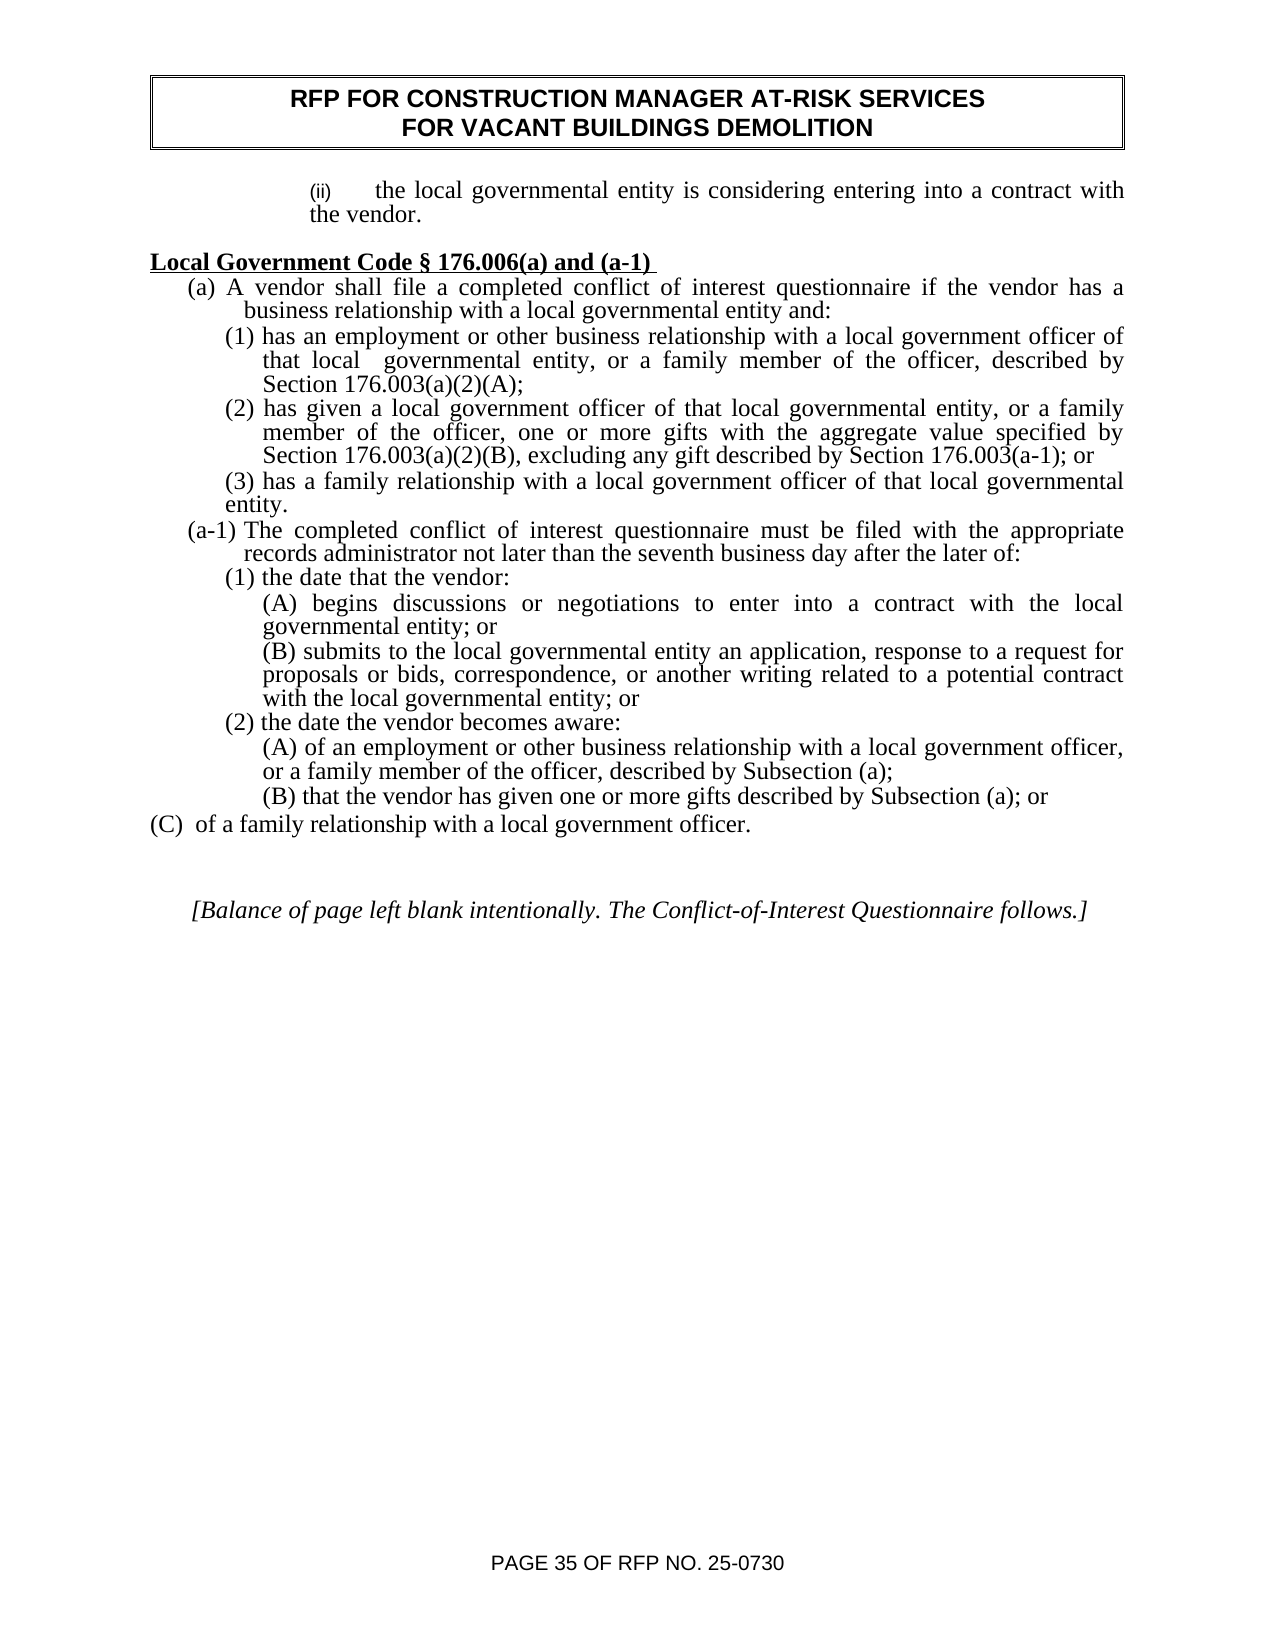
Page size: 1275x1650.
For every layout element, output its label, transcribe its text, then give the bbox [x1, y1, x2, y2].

text (2) has given a local government officer of that local governmental entity, or a family member of the officer, one or more gifts with the aggregate value specified by Section 176.003(a)(2)(B), excluding any gift described by Section 176.003(a-1); or [225, 397, 1125, 469]
text (a) A vendor shall file a completed conflict of interest questionnaire if the vendor has a business relationship with a local governmental entity and: [187, 277, 1125, 323]
text (1) the date that the vendor: [225, 566, 1125, 591]
text (2) the date the vendor becomes aware: [150, 711, 1125, 735]
text Local Government Code § 176.006(a) and (a-1) [150, 252, 1125, 275]
text (a-1) The completed conflict of interest questionnaire must be filed with the appropriate records administrator not later than the seventh business day after the later of: [187, 520, 1125, 566]
text (B) submits to the local governmental entity an application, response to a request for proposals or bids, correspondence, or another writing related to a potential contract with the local governmental entity; or [262, 641, 1125, 711]
text (C) of a family relationship with a local government officer. [150, 809, 1125, 838]
text (A) of an employment or other business relationship with a local government officer, or a family member of the officer, described by Subsection (a); [262, 736, 1125, 784]
list the local governmental entity is considering entering into a contract with the vendor. [309, 179, 1125, 227]
text [Balance of page left blank intentionally. The Conflict-of-Interest Questionnaire follows.] [150, 895, 1125, 924]
text (3) has a family relationship with a local government officer of that local governmental entity. [225, 471, 1125, 518]
text (B) that the vendor has given one or more gifts described by Subsection (a); or [262, 785, 1125, 809]
text (A) begins discussions or negotiations to enter into a contract with the local governmental entity; or [262, 594, 1125, 639]
text (1) has an employment or other business relationship with a local government officer of that local governmental entity, or a family member of the officer, described by Section 176.003(a)(2)(A); [225, 325, 1125, 397]
